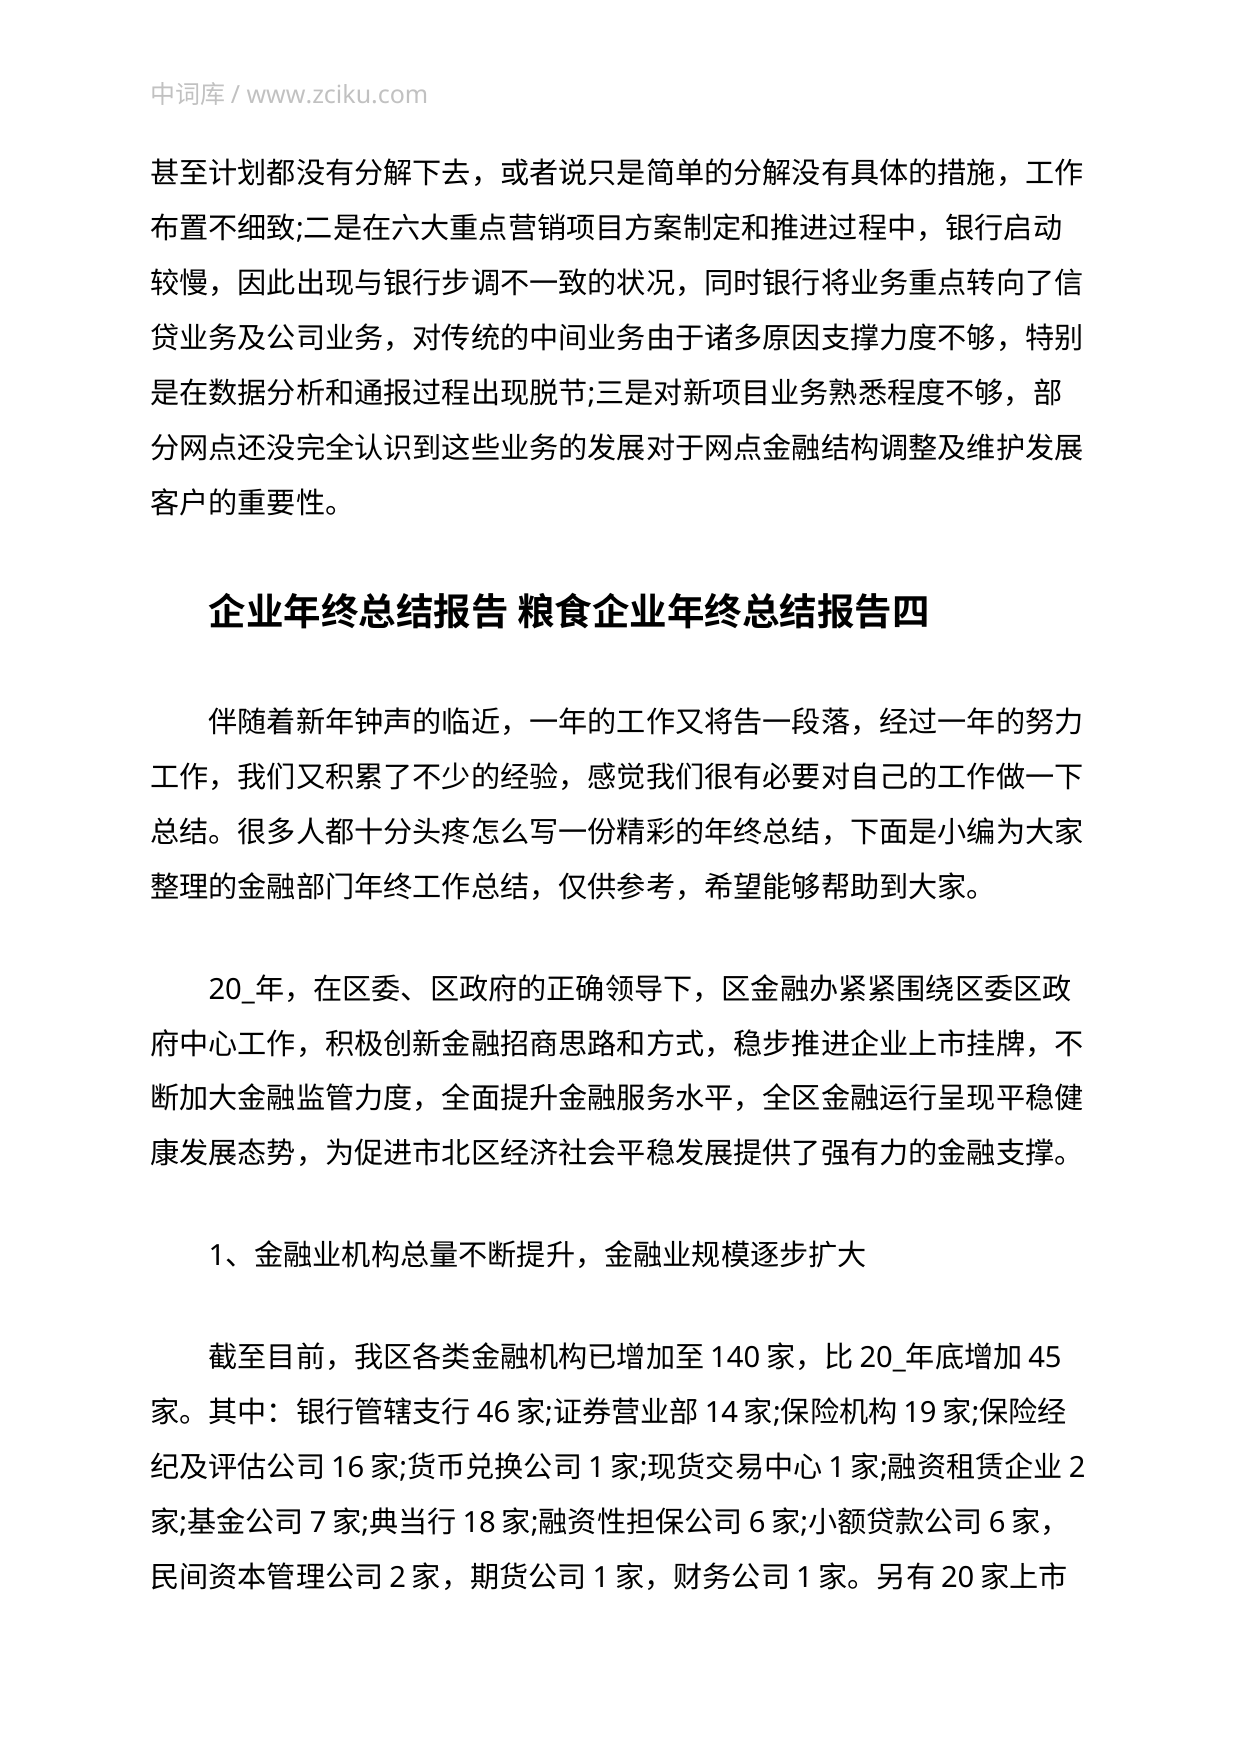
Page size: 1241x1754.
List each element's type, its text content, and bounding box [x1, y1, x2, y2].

text 伴随着新年钟声的临近，一年的工作又将告一段落，经过一年的努力工作，我们又积累了不少的经验，感觉我们很有必要对自己的工作做一下总结。很多人都十分头疼怎么写一份精彩的年终总结，下面是小编为大家整理的金融部门年终工作总结，仅供参考，希望能够帮助到大家。 [150, 699, 1090, 906]
text 1、金融业机构总量不断提升，金融业规模逐步扩大 [150, 1232, 1090, 1274]
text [150, 150, 1090, 522]
text 20_年，在区委、区政府的正确领导下，区金融办紧紧围绕区委区政府中心工作，积极创新金融招商思路和方式，稳步推进企业上市挂牌，不断加大金融监管力度，全面提升金融服务水平，全区金融运行呈现平稳健康发展态势，为促进市北区经济社会平稳发展提供了强有力的金融支撑。 [150, 965, 1090, 1172]
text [150, 1334, 1090, 1596]
text 企业年终总结报告 粮食企业年终总结报告四 [150, 581, 1090, 636]
